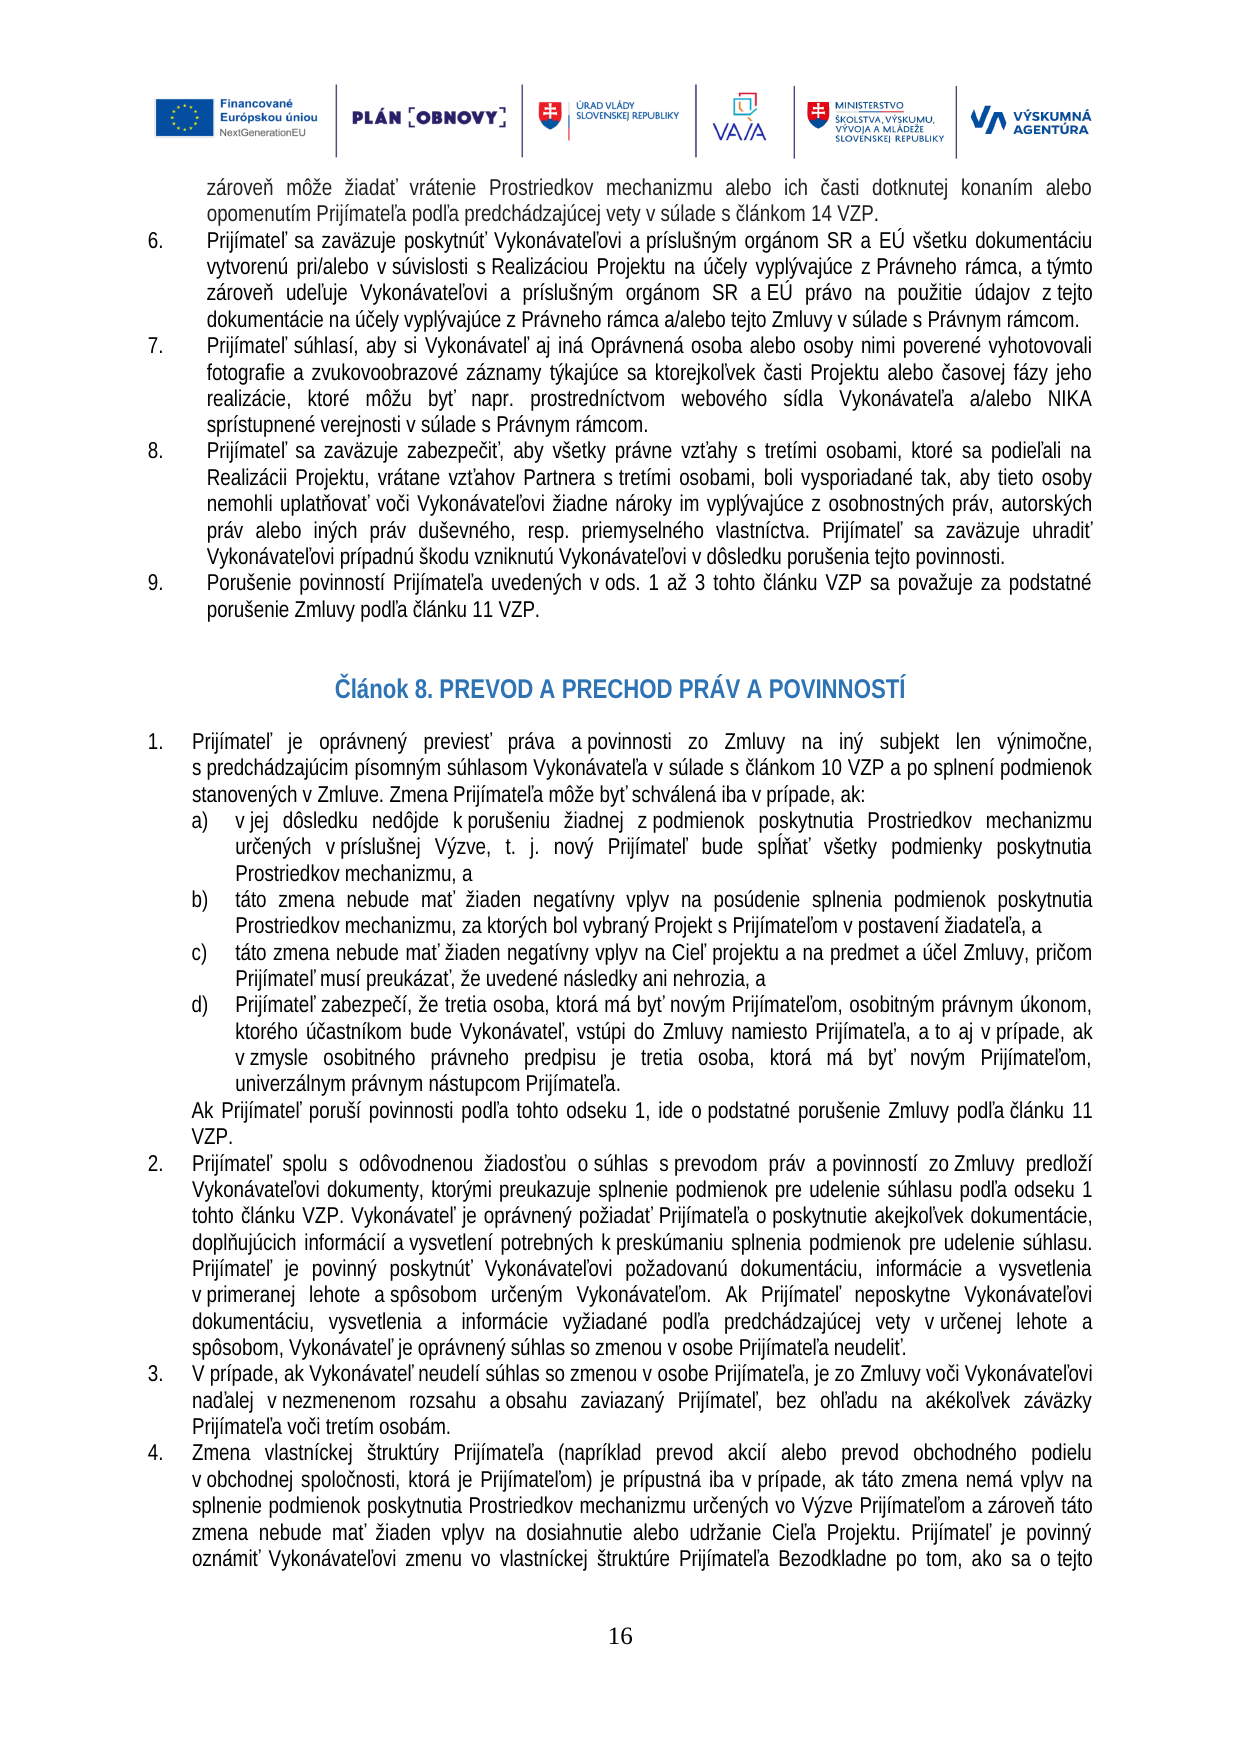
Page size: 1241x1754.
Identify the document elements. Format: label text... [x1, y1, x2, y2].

list Prijímateľ sa zaväzuje zabezpečiť, aby všetky právne vzťahy s tretími osobami, ktoré sa podieľali na Realizácii Projektu, vrátane vzťahov Partnera s tretími osobami, boli vysporiadané tak, aby tieto osoby nemohli uplatňovať voči Vykonávateľovi žiadne nároky im vyplývajúce z osobnostných práv, autorských práv alebo iných práv duševného, resp. priemyselného vlastníctva. Prijímateľ sa zaväzuje uhradiť Vykonávateľovi prípadnú škodu vzniknutú Vykonávateľovi v dôsledku porušenia tejto povinnosti. [148, 437, 1093, 569]
list táto zmena nebude mať žiaden negatívny vplyv na Cieľ projektu a na predmet a účel Zmluvy, pričom Prijímateľ musí preukázať, že uvedené následky ani nehrozia, a [191, 939, 1093, 991]
list Prijímateľ spolu s odôvodnenou žiadosťou o súhlas s prevodom práv a povinností zo Zmluvy predloží Vykonávateľovi dokumenty, ktorými preukazuje splnenie podmienok pre udelenie súhlasu podľa odseku 1 tohto článku VZP. Vykonávateľ je oprávnený požiadať Prijímateľa o poskytnutie akejkoľvek dokumentácie, doplňujúcich informácií a vysvetlení potrebných k preskúmaniu splnenia podmienok pre udelenie súhlasu. Prijímateľ je povinný poskytnúť Vykonávateľovi požadovanú dokumentáciu, informácie a vysvetlenia v primeranej lehote a spôsobom určeným Vykonávateľom. Ak Prijímateľ neposkytne Vykonávateľovi dokumentáciu, vysvetlenia a informácie vyžiadané podľa predchádzajúcej vety v určenej lehote a spôsobom, Vykonávateľ je oprávnený súhlas so zmenou v osobe Prijímateľa neudeliť. [148, 1149, 1093, 1360]
picture [147, 75, 1093, 174]
list Prijímateľ súhlasí, aby si Vykonávateľ aj iná Oprávnená osoba alebo osoby nimi poverené vyhotovovali fotografie a zvukovoobrazové záznamy týkajúce sa ktorejkoľvek časti Projektu alebo časovej fázy jeho realizácie, ktoré môžu byť napr. prostredníctvom webového sídla Vykonávateľa a/alebo NIKA sprístupnené verejnosti v súlade s Právnym rámcom. [148, 332, 1093, 437]
list v jej dôsledku nedôjde k porušeniu žiadnej z podmienok poskytnutia Prostriedkov mechanizmu určených v príslušnej Výzve, t. j. nový Prijímateľ bude spĺňať všetky podmienky poskytnutia Prostriedkov mechanizmu, a [191, 807, 1093, 886]
list Prijímateľ sa zaväzuje poskytnúť Vykonávateľovi a príslušným orgánom SR a EÚ všetku dokumentáciu vytvorenú pri/alebo v súvislosti s Realizáciou Projektu na účely vyplývajúce z Právneho rámca, a týmto zároveň udeľuje Vykonávateľovi a príslušným orgánom SR a EÚ právo na použitie údajov z tejto dokumentácie na účely vyplývajúce z Právneho rámca a/alebo tejto Zmluvy v súlade s Právnym rámcom. [148, 227, 1093, 332]
list V prípade, ak Vykonávateľ neudelí súhlas so zmenou v osobe Prijímateľa, je zo Zmluvy voči Vykonávateľovi naďalej v nezmenenom rozsahu a obsahu zaviazaný Prijímateľ, bez ohľadu na akékoľvek záväzky Prijímateľa voči tretím osobám. [148, 1360, 1093, 1439]
list Prijímateľ je oprávnený previesť práva a povinnosti zo Zmluvy na iný subjekt len výnimočne, s predchádzajúcim písomným súhlasom Vykonávateľa v súlade s článkom 10 VZP a po splnení podmienok stanovených v Zmluve. Zmena Prijímateľa môže byť schválená iba v prípade, ak: [148, 728, 1093, 807]
list táto zmena nebude mať žiaden negatívny vplyv na posúdenie splnenia podmienok poskytnutia Prostriedkov mechanizmu, za ktorých bol vybraný Projekt s Prijímateľom v postavení žiadateľa, a [191, 886, 1093, 939]
list Porušenie povinností Prijímateľa uvedených v ods. 1 až 3 tohto článku VZP sa považuje za podstatné porušenie Zmluvy podľa článku 11 VZP. [148, 569, 1093, 622]
text Ak Prijímateľ poruší povinnosti podľa tohto odseku 1, ide o podstatné porušenie Zmluvy podľa článku 11 VZP. [191, 1097, 1093, 1149]
subtitle Článok 8. PREVOD A PRECHOD PRÁV A POVINNOSTÍ [148, 673, 1093, 704]
list Prijímateľ zabezpečí, že tretia osoba, ktorá má byť novým Prijímateľom, osobitným právnym úkonom, ktorého účastníkom bude Vykonávateľ, vstúpi do Zmluvy namiesto Prijímateľa, a to aj v prípade, ak v zmysle osobitného právneho predpisu je tretia osoba, ktorá má byť novým Prijímateľom, univerzálnym právnym nástupcom Prijímateľa. [191, 991, 1093, 1097]
